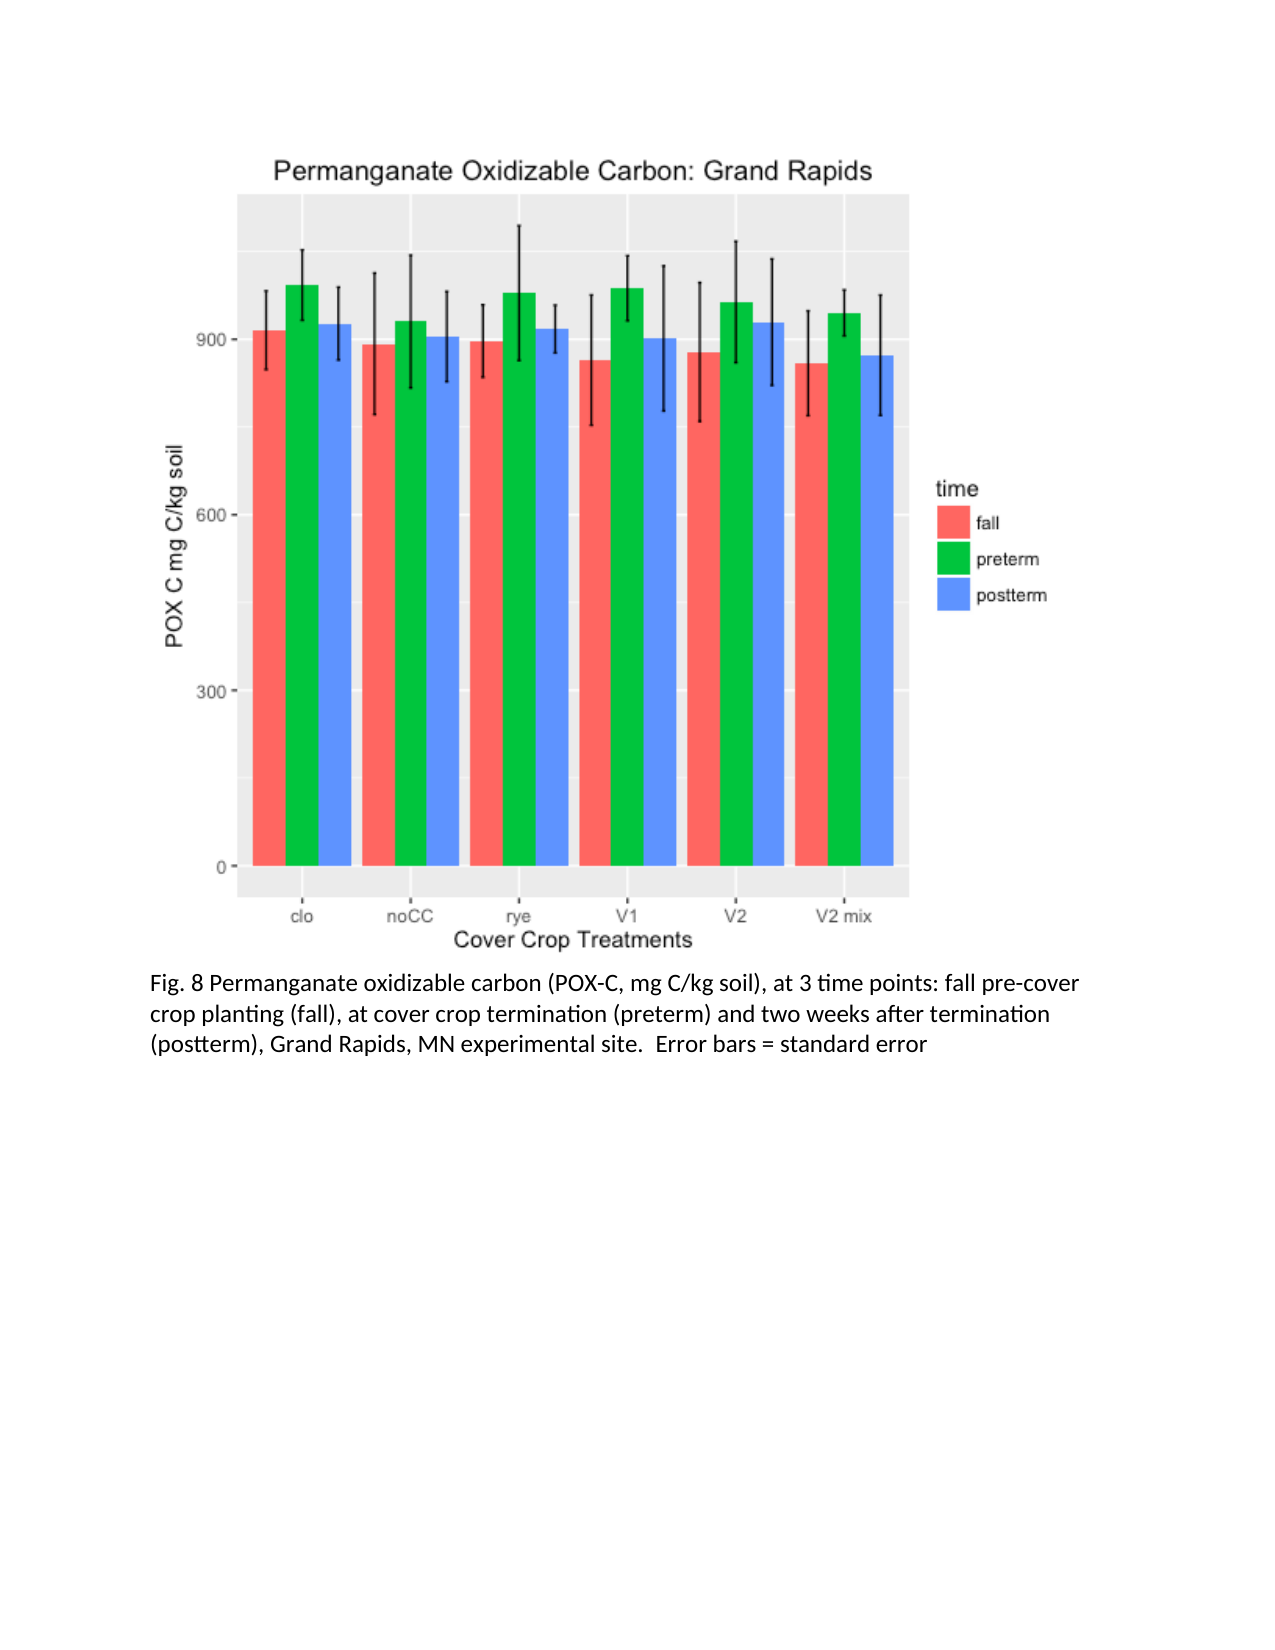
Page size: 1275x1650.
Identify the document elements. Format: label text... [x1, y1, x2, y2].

picture [150, 150, 1086, 968]
text Fig. 8 Permanganate oxidizable carbon (POX-C, mg C/kg soil), at 3 time points: fall pre-cover crop planting (fall), at cover crop termination (preterm) and two weeks after termination (postterm), Grand Rapids, MN experimental site. Error bars = standard error [150, 967, 1125, 1059]
